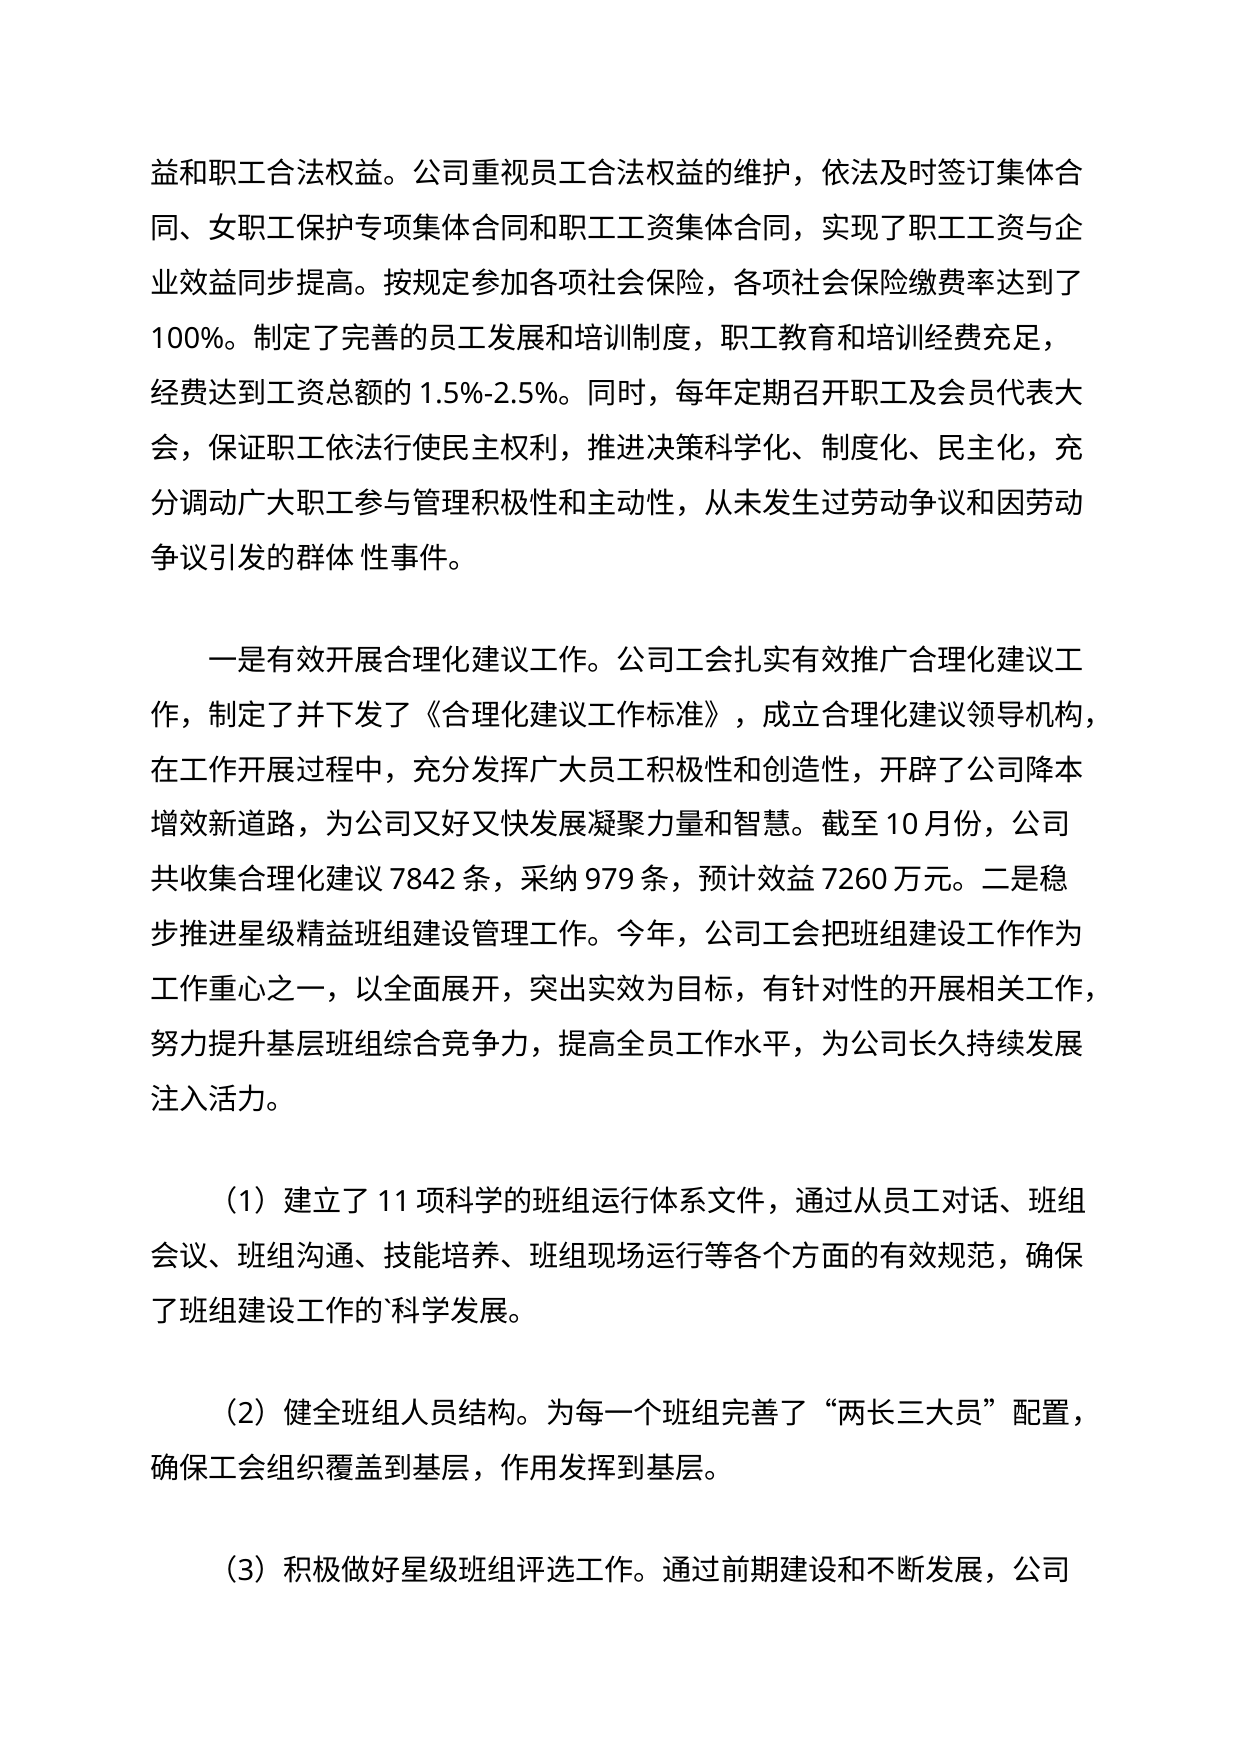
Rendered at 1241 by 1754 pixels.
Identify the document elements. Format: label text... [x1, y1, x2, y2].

text （2）健全班组人员结构。为每一个班组完善了“两长三大员”配置，确保工会组织覆盖到基层，作用发挥到基层。 [150, 1389, 1090, 1487]
text 一是有效开展合理化建议工作。公司工会扎实有效推广合理化建议工作，制定了并下发了《合理化建议工作标准》，成立合理化建议领导机构，在工作开展过程中，充分发挥广大员工积极性和创造性，开辟了公司降本增效新道路，为公司又好又快发展凝聚力量和智慧。截至10月份，公司共收集合理化建议7842条，采纳979条，预计效益7260万元。二是稳步推进星级精益班组建设管理工作。今年，公司工会把班组建设工作作为工作重心之一，以全面展开，突出实效为目标，有针对性的开展相关工作，努力提升基层班组综合竞争力，提高全员工作水平，为公司长久持续发展注入活力。 [150, 636, 1090, 1118]
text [150, 1546, 1090, 1588]
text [150, 150, 1090, 577]
text （1）建立了11项科学的班组运行体系文件，通过从员工对话、班组会议、班组沟通、技能培养、班组现场运行等各个方面的有效规范，确保了班组建设工作的`科学发展。 [150, 1177, 1090, 1330]
